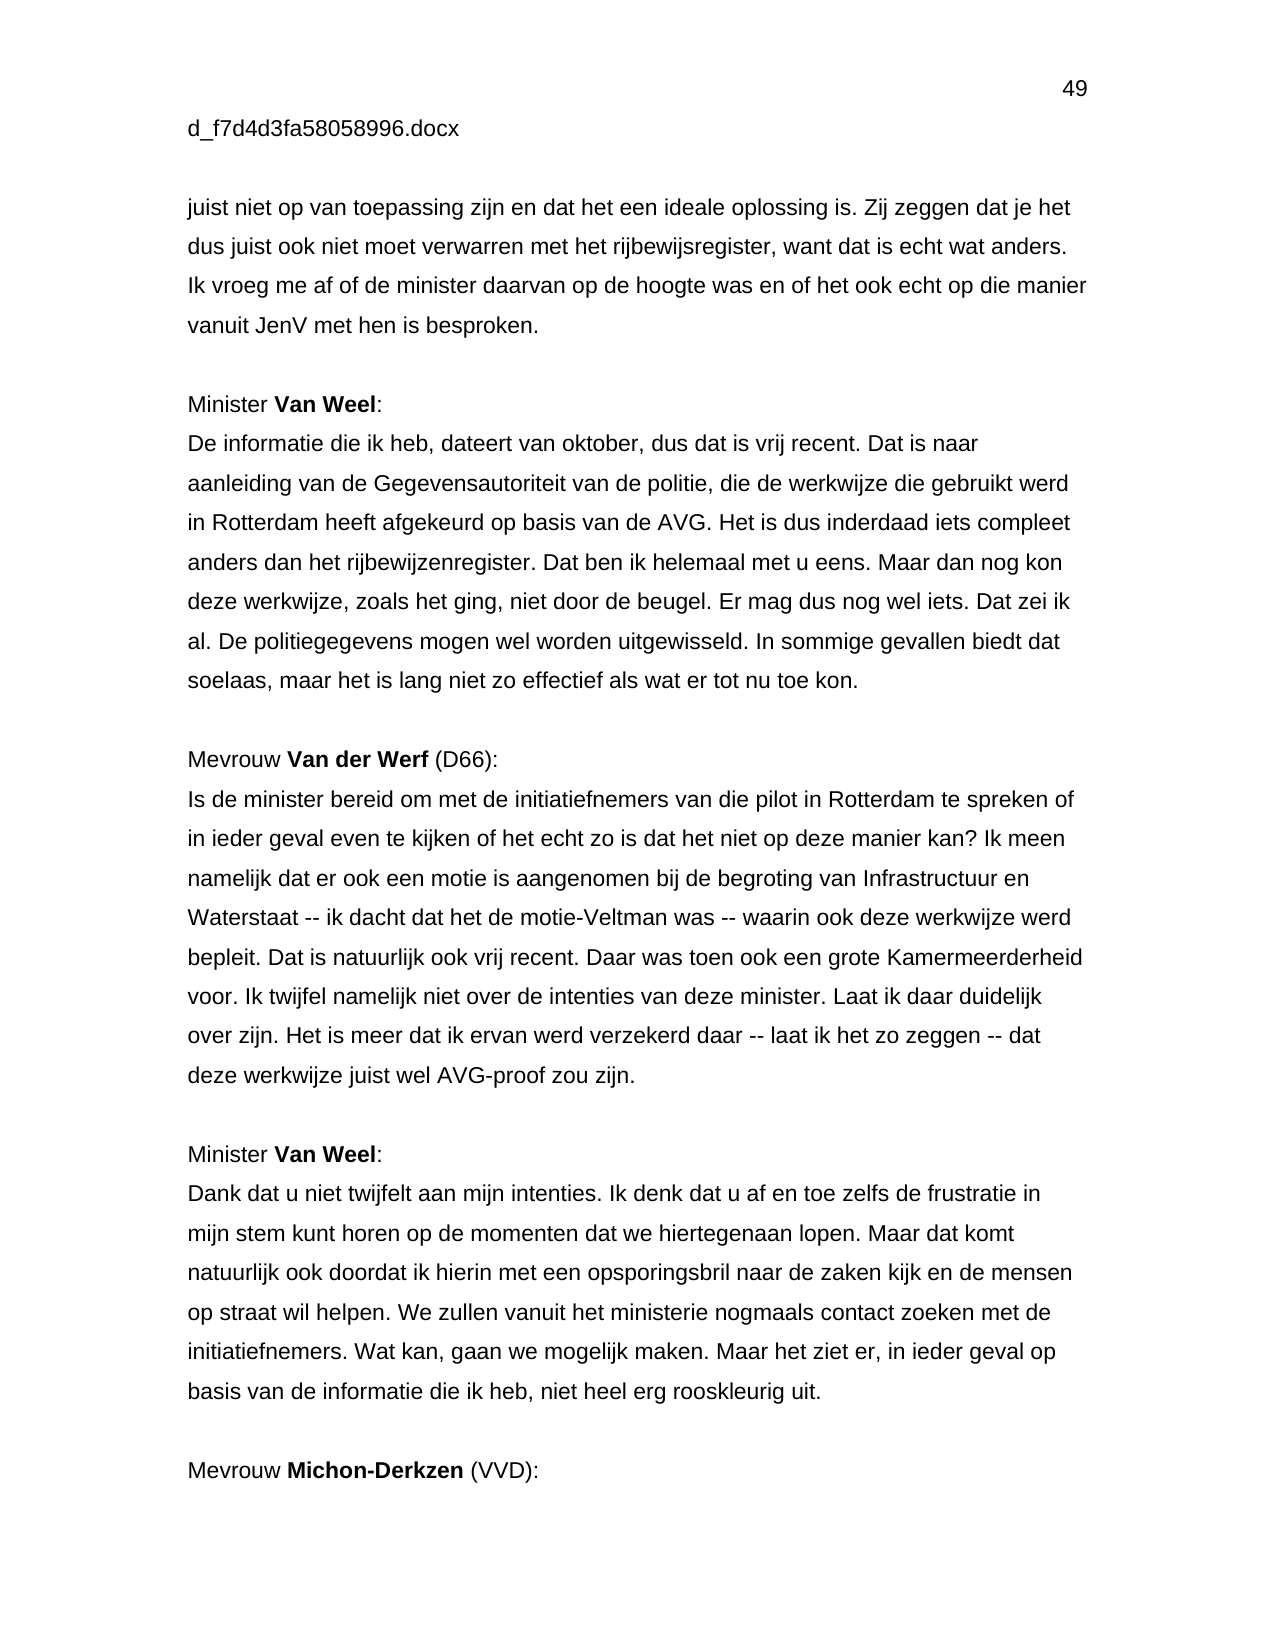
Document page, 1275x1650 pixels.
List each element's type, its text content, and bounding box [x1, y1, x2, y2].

text Minister Van Weel: [187, 391, 1087, 417]
text Minister Van Weel: [187, 1141, 1087, 1167]
text Is de minister bereid om met de initiatiefnemers van die pilot in Rotterdam te spreken of in ieder geval even te kijken of het echt zo is dat het niet op deze manier kan? Ik meen namelijk dat er ook een motie is aangenomen bij de begroting van Infrastructuur en Waterstaat -- ik dacht dat het de motie-Veltman was -- waarin ook deze werkwijze werd bepleit. Dat is natuurlijk ook vrij recent. Daar was toen ook een grote Kamermeerderheid voor. Ik twijfel namelijk niet over de intenties van deze minister. Laat ik daar duidelijk over zijn. Het is meer dat ik ervan werd verzekerd daar -- laat ik het zo zeggen -- dat deze werkwijze juist wel AVG-proof zou zijn. [187, 786, 1087, 1088]
text Dank dat u niet twijfelt aan mijn intenties. Ik denk dat u af en toe zelfs de frustratie in mijn stem kunt horen op de momenten dat we hiertegenaan lopen. Maar dat komt natuurlijk ook doordat ik hierin met een opsporingsbril naar de zaken kijk en de mensen op straat wil helpen. We zullen vanuit het ministerie nogmaals contact zoeken met de initiatiefnemers. Wat kan, gaan we mogelijk maken. Maar het ziet er, in ieder geval op basis van de informatie die ik heb, niet heel erg rooskleurig uit. [187, 1180, 1087, 1404]
text Mevrouw Van der Werf (D66): [187, 746, 1087, 772]
text Mevrouw Michon-Derkzen (VVD): [187, 1457, 1087, 1483]
text De informatie die ik heb, dateert van oktober, dus dat is vrij recent. Dat is naar aanleiding van de Gegevensautoriteit van de politie, die de werkwijze die gebruikt werd in Rotterdam heeft afgekeurd op basis van de AVG. Het is dus inderdaad iets compleet anders dan het rijbewijzenregister. Dat ben ik helemaal met u eens. Maar dan nog kon deze werkwijze, zoals het ging, niet door de beugel. Er mag dus nog wel iets. Dat zei ik al. De politiegegevens mogen wel worden uitgewisseld. In sommige gevallen biedt dat soelaas, maar het is lang niet zo effectief als wat er tot nu toe kon. [187, 430, 1087, 693]
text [187, 193, 1087, 338]
